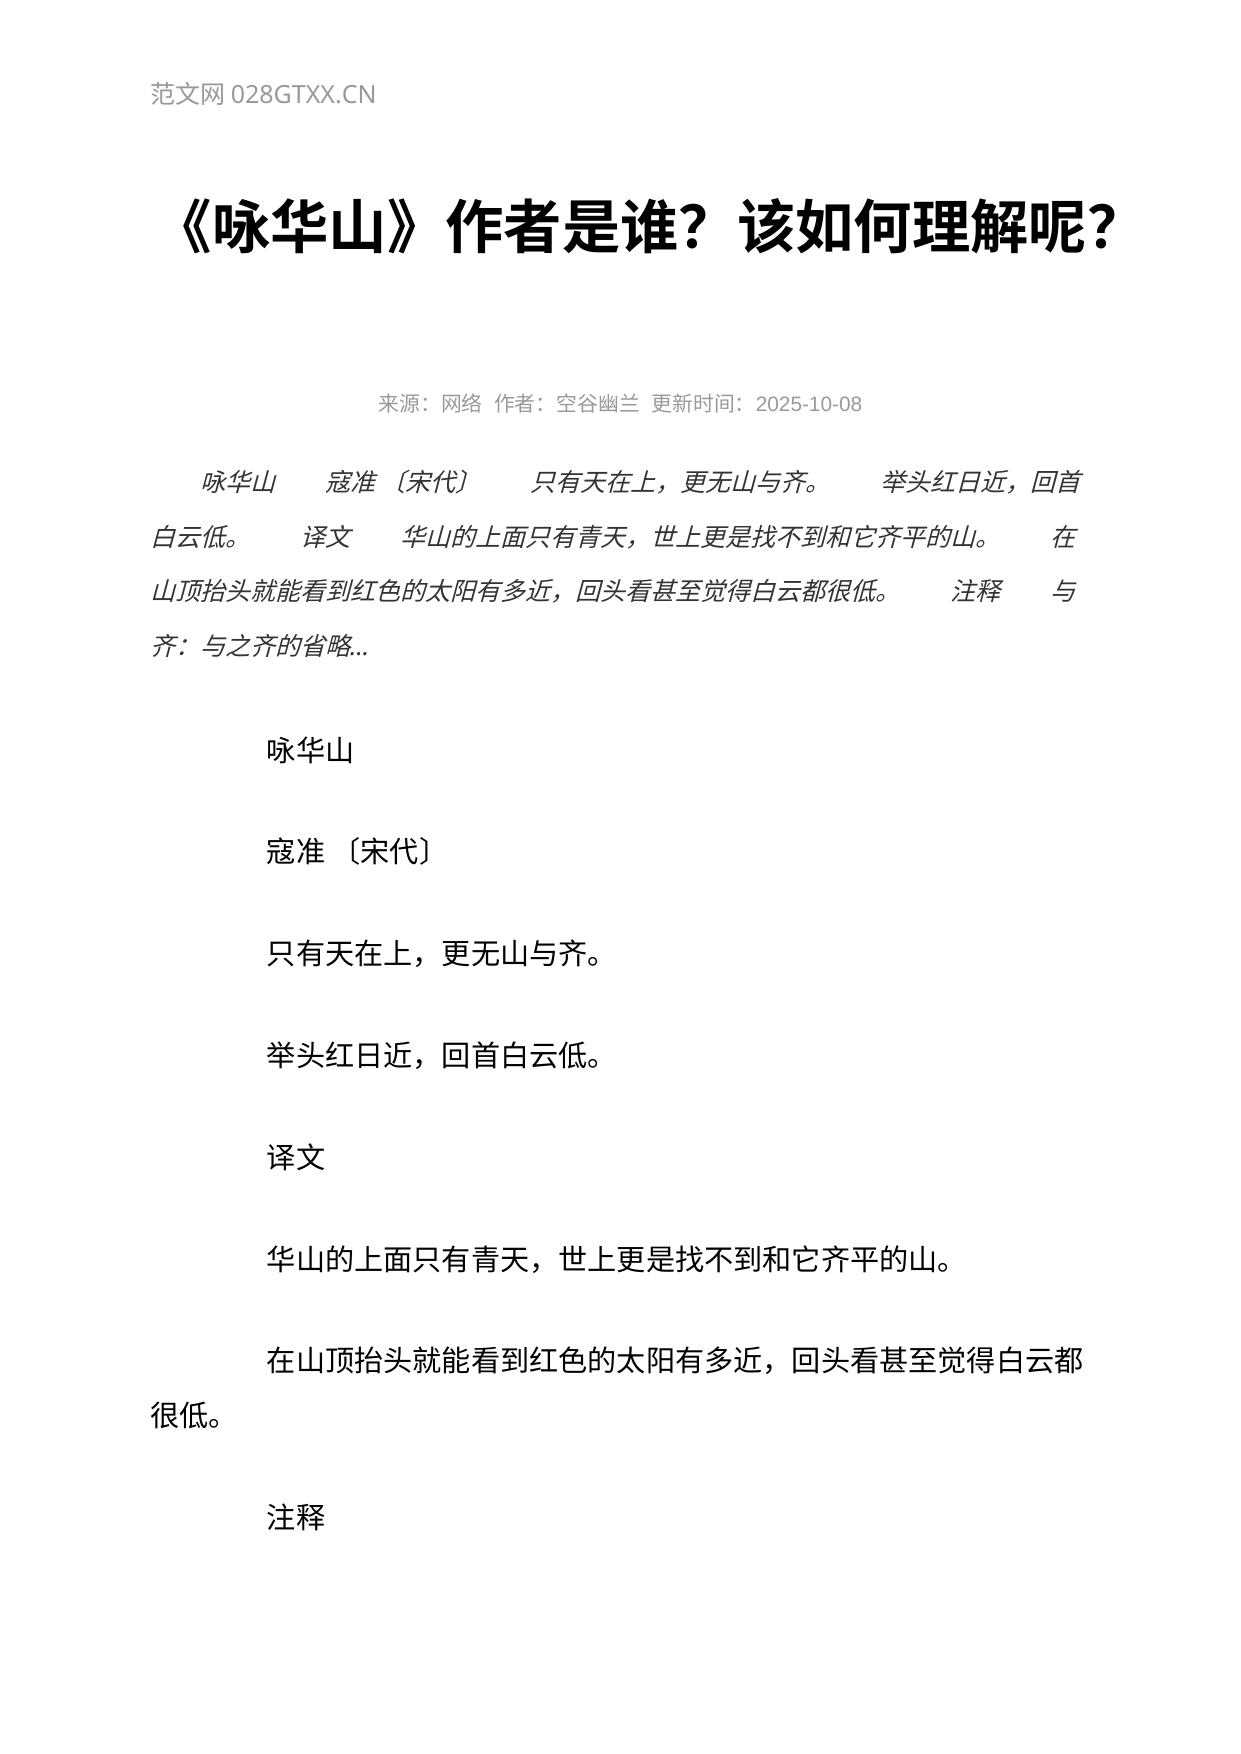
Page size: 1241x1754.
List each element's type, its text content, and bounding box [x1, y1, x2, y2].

text 注释 [150, 1494, 1090, 1537]
text 举头红日近，回首白云低。 [150, 1033, 1090, 1075]
text 在山顶抬头就能看到红色的太阳有多近，回头看甚至觉得白云都很低。 [150, 1338, 1090, 1435]
text 华山的上面只有青天，世上更是找不到和它齐平的山。 [150, 1236, 1090, 1278]
text 译文 [150, 1134, 1090, 1177]
text 来源：网络 作者：空谷幽兰 更新时间：2025-10-08 [150, 392, 1090, 416]
subtitle 《咏华山》作者是谁？该如何理解呢？ [150, 181, 1090, 345]
text 只有天在上，更无山与齐。 [150, 931, 1090, 973]
text 寇准 〔宋代〕 [150, 829, 1090, 871]
text 咏华山 [150, 727, 1090, 769]
text 咏华山 寇准 〔宋代〕 只有天在上，更无山与齐。 举头红日近，回首白云低。 译文 华山的上面只有青天，世上更是找不到和它齐平的山。 在山顶抬头就能看到红色的太阳有多近，回头看甚至觉得白云都很低。 注释 与齐：与之齐的省略... [150, 463, 1090, 662]
